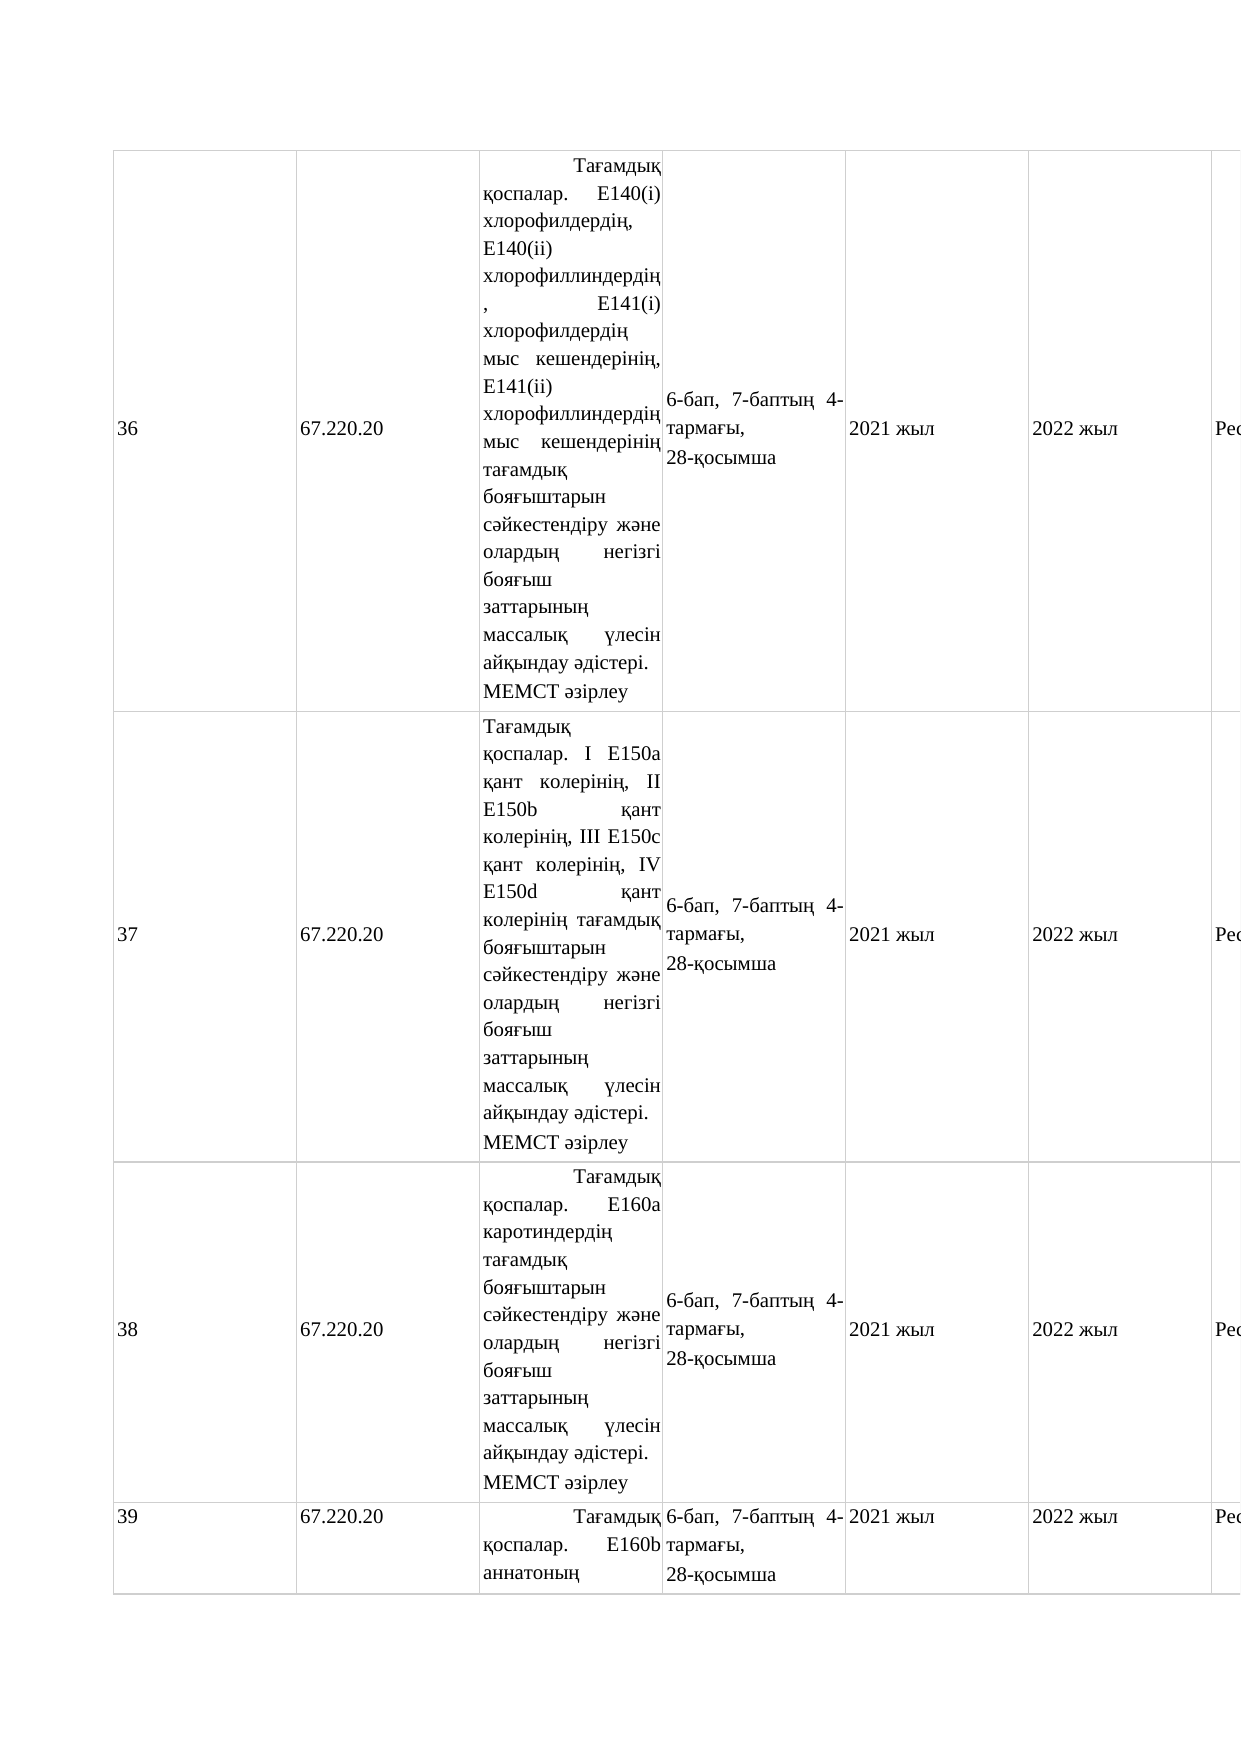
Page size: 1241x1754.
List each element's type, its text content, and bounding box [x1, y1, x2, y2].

table_cell Ресей Федерациясы [1212, 1503, 1240, 1593]
table_cell 67.220.20 [297, 1163, 479, 1502]
table_cell Ресей Федерациясы [1212, 151, 1240, 711]
table_cell 6-бап, 7-баптың 4-тармағы, 28-қосымша [663, 712, 845, 1161]
table_cell Ресей Федерациясы [1212, 1163, 1240, 1502]
table_cell Ресей Федерациясы [1212, 712, 1240, 1161]
table_cell 6-бап, 7-баптың 4-тармағы, 28-қосымша [663, 1163, 845, 1502]
table_cell 2021 жыл [846, 712, 1028, 1161]
table_cell 37 [114, 712, 296, 1161]
table_cell 2022 жыл [1029, 1503, 1211, 1593]
table_cell Тағамдық қоспалар. I E150a қант колерінің, II E150b қант колерінің, III E150c қант колерінің, IV Е150d қант колерінің тағамдық бояғыштарын сәйкестендіру және олардың негізгі бояғыш заттарының массалық үлесін айқындау әдістері. МЕМСТ әзірлеу [480, 712, 662, 1161]
table_cell 38 [114, 1163, 296, 1502]
table_cell 36 [114, 151, 296, 711]
table_cell 2022 жыл [1029, 151, 1211, 711]
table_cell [480, 1503, 662, 1593]
table_cell 2022 жыл [1029, 712, 1211, 1161]
table_cell 67.220.20 [297, 1503, 479, 1593]
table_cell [663, 151, 845, 711]
table_cell 39 [114, 1503, 296, 1593]
table_cell Тағамдық қоспалар. Е160а каротиндердің тағамдық бояғыштарын сәйкестендіру және олардың негізгі бояғыш заттарының массалық үлесін айқындау әдістері. МЕМСТ әзірлеу [480, 1163, 662, 1502]
table_cell 67.220.20 [297, 712, 479, 1161]
table_cell 2022 жыл [1029, 1163, 1211, 1502]
table_cell 67.220.20 [297, 151, 479, 711]
table_cell Тағамдық қоспалар. Е140(i) хлорофилдердің, Е140(ii) хлорофиллиндердің, Е141(i) хлорофилдердің мыс кешендерінің, Е141(ii) хлорофиллиндердің мыс кешендерінің тағамдық бояғыштарын сәйкестендіру және олардың негізгі бояғыш заттарының массалық үлесін айқындау әдістері. МЕМСТ әзірлеу [480, 151, 662, 711]
table_cell 2021 жыл [846, 1503, 1028, 1593]
table_cell 2021 жыл [846, 1163, 1028, 1502]
table_cell 2021 жыл [846, 151, 1028, 711]
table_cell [663, 1503, 845, 1593]
